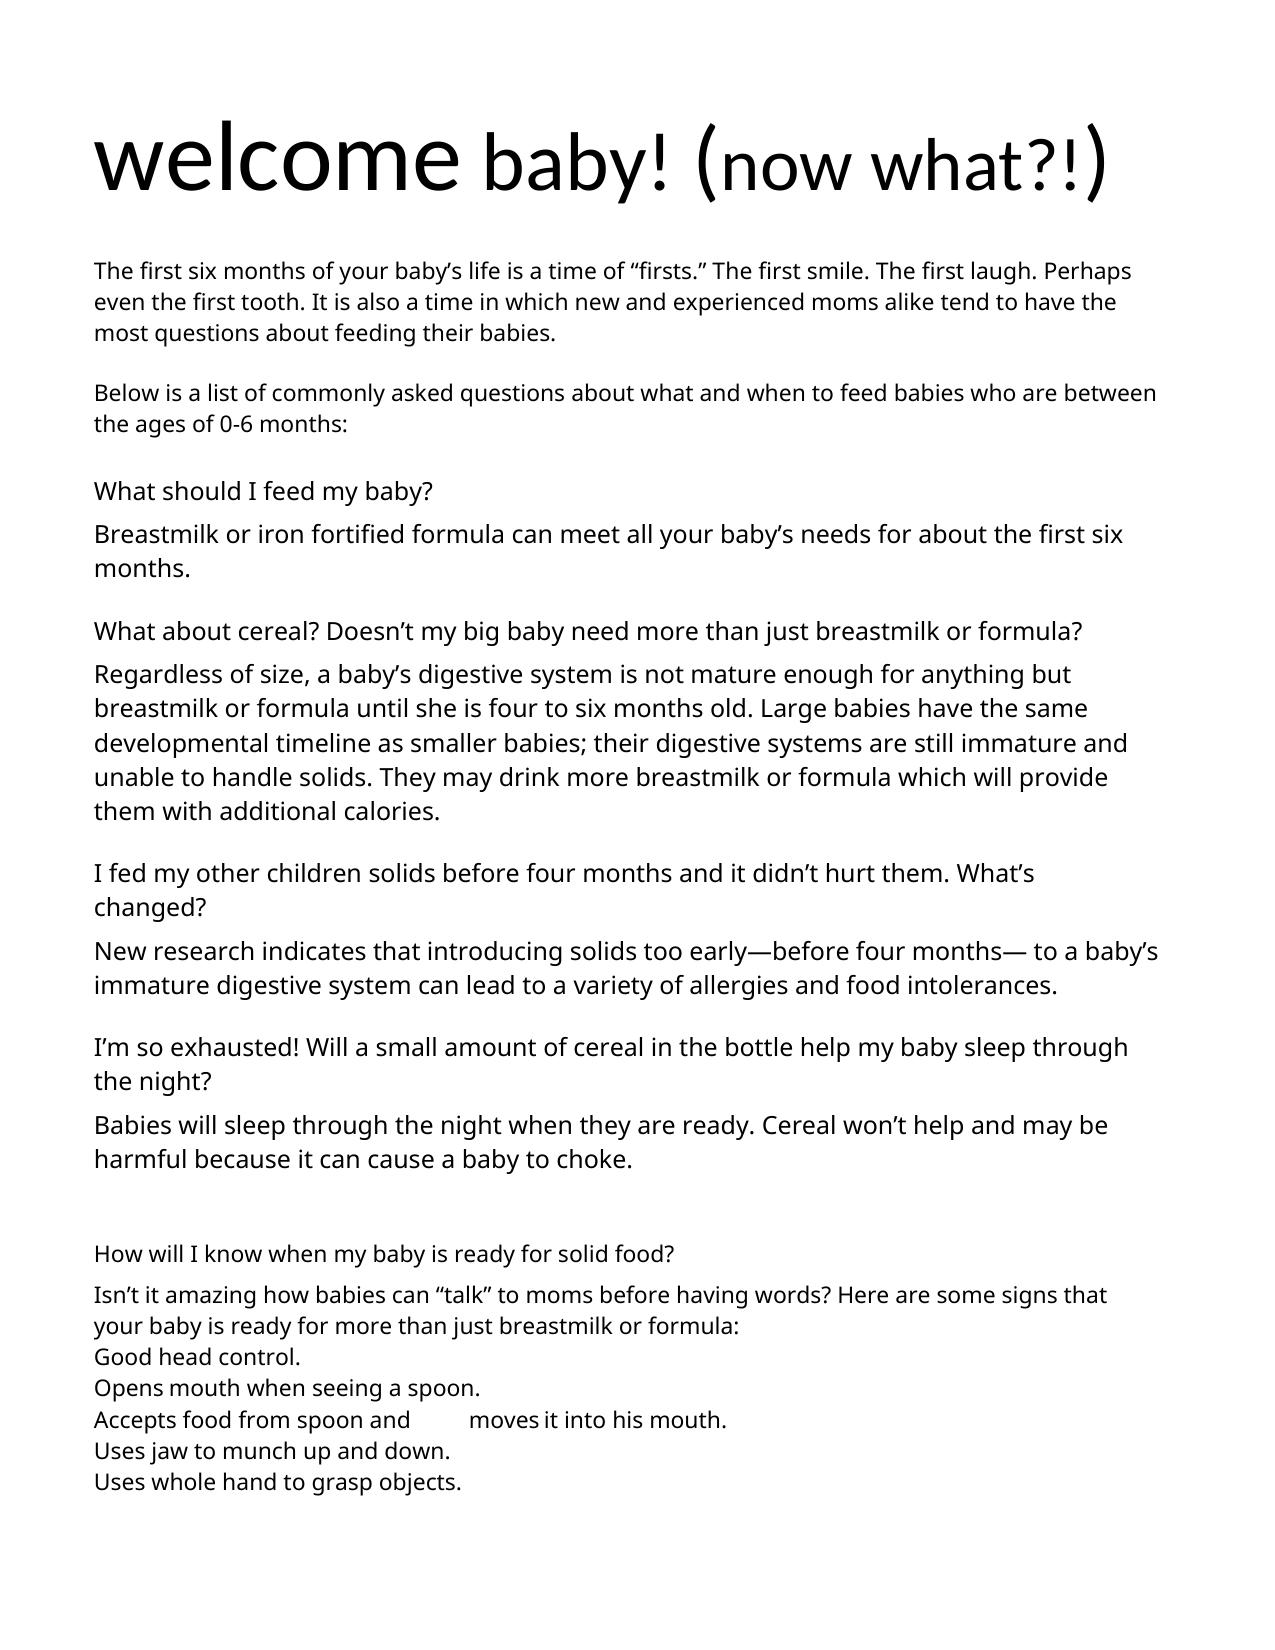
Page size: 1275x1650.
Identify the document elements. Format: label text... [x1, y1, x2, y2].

list Uses jaw to munch up and down. [94, 1435, 1181, 1466]
text Regardless of size, a baby’s digestive system is not mature enough for anything but breastmilk or formula until she is four to six months old. Large babies have the same developmental timeline as smaller babies; their digestive systems are still immature and unable to handle solids. They may drink more breastmilk or formula which will provide them with additional calories. [94, 657, 1148, 827]
text CONSTRUCTIONwelcome baby! (now what?!) [94, 94, 1181, 216]
text Below is a list of commonly asked questions about what and when to feed babies who are between the ages of 0-6 months: [94, 377, 1181, 439]
text New research indicates that introducing solids too early—before four months— to a baby’s immature digestive system can lead to a variety of allergies and food intolerances. [94, 933, 1181, 1001]
text Isn’t it amazing how babies can “talk” to moms before having words? Here are some signs that your baby is ready for more than just breastmilk or formula: [94, 1279, 1148, 1341]
text What should I feed my baby? [94, 474, 1181, 508]
text I fed my other children solids before four months and it didn’t hurt them. What’s changed? [94, 856, 1121, 924]
list Accepts food from spoon and moves it into his mouth. [94, 1404, 1181, 1435]
list Opens mouth when seeing a spoon. [94, 1372, 1181, 1404]
text How will I know when my baby is ready for solid food? [94, 1238, 1181, 1269]
text I’m so exhausted! Will a small amount of cereal in the bottle help my baby sleep through the night? [94, 1030, 1170, 1098]
text What about cereal? Doesn’t my big baby need more than just breastmilk or formula? [94, 614, 1159, 648]
text Babies will sleep through the night when they are ready. Cereal won’t help and may be harmful because it can cause a baby to choke. [94, 1107, 1181, 1176]
list Good head control. [94, 1341, 1181, 1372]
list Uses whole hand to grasp objects. [94, 1466, 1181, 1497]
text The first six months of your baby’s life is a time of “firsts.” The first smile. The first laugh. Perhaps even the first tooth. It is also a time in which new and experienced moms alike tend to have the most questions about feeding their babies. [94, 255, 1170, 349]
text Breastmilk or iron fortified formula can meet all your baby’s needs for about the first six months. [94, 517, 1131, 585]
